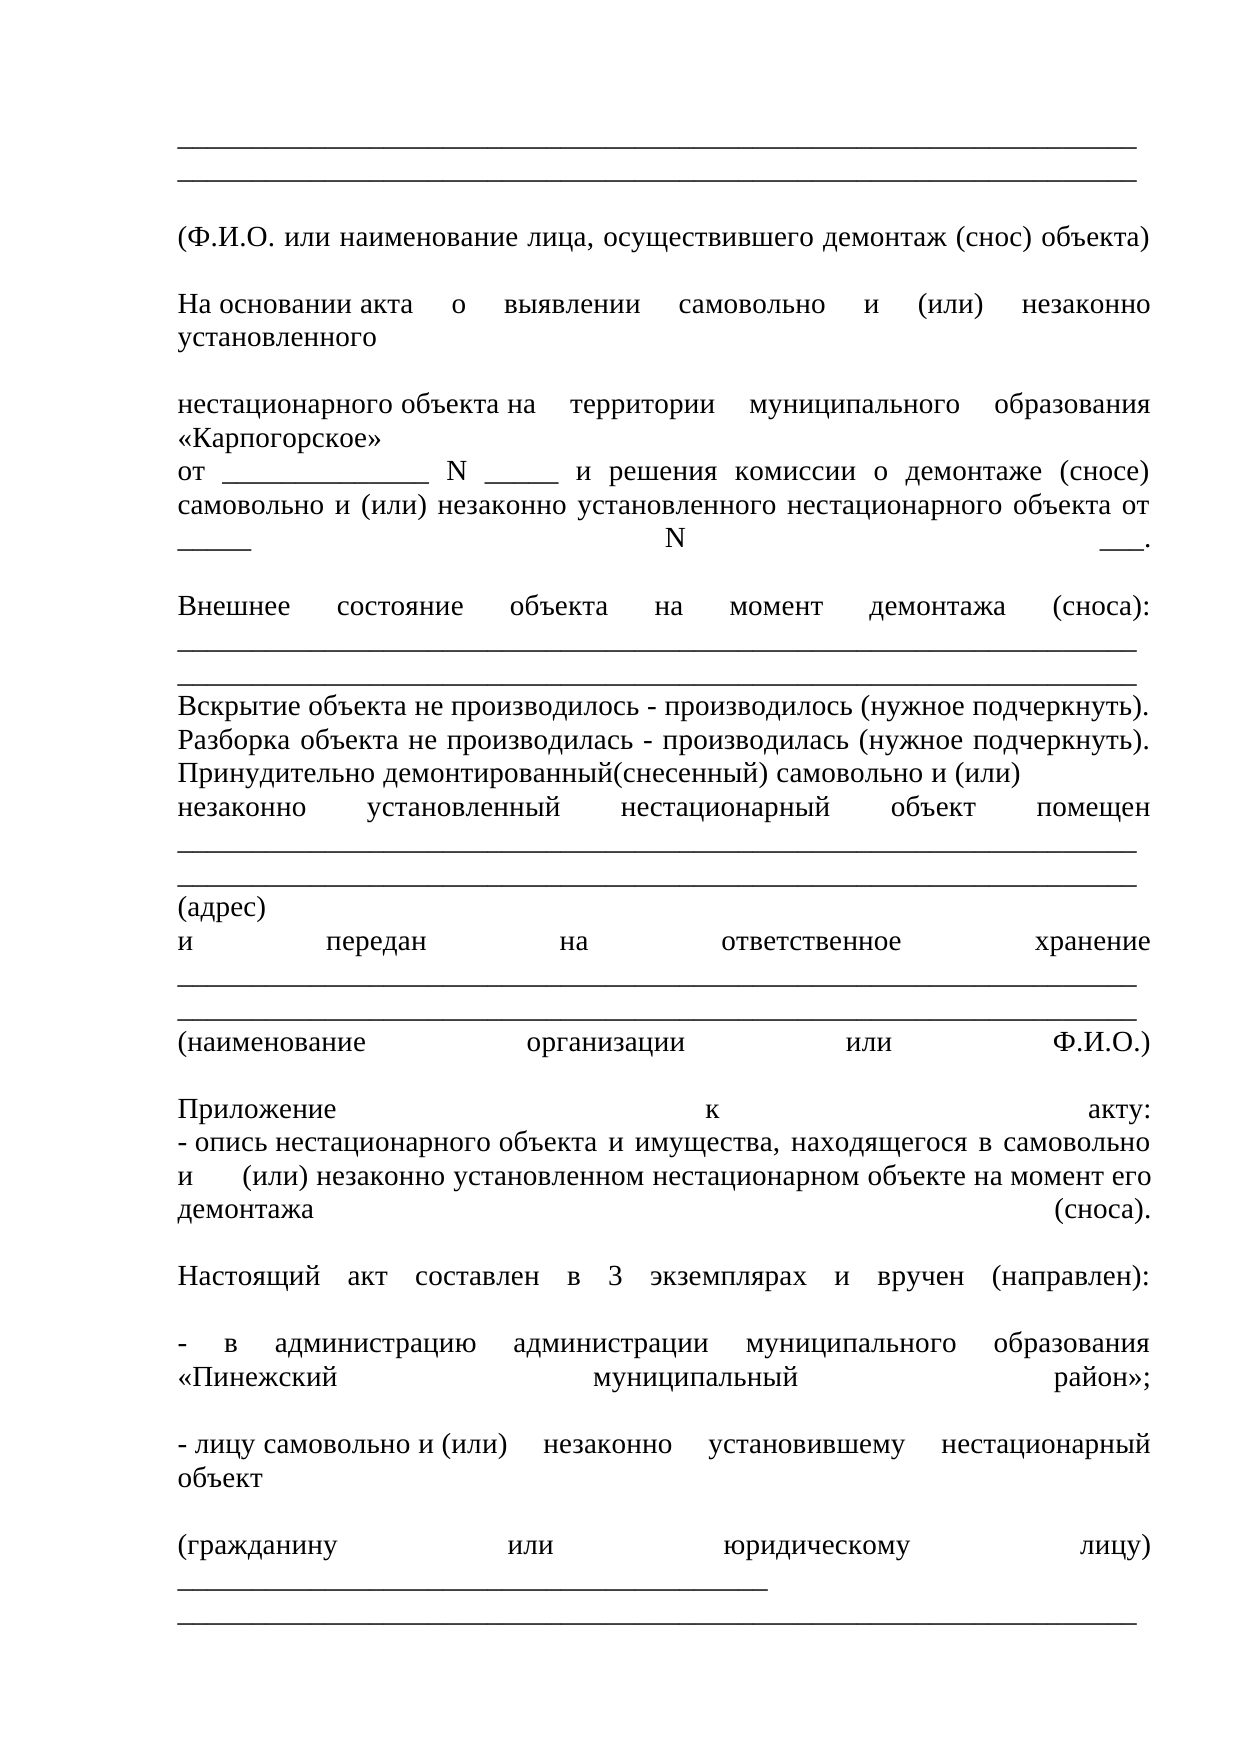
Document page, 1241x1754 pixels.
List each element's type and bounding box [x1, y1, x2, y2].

text [177, 118, 1152, 1627]
